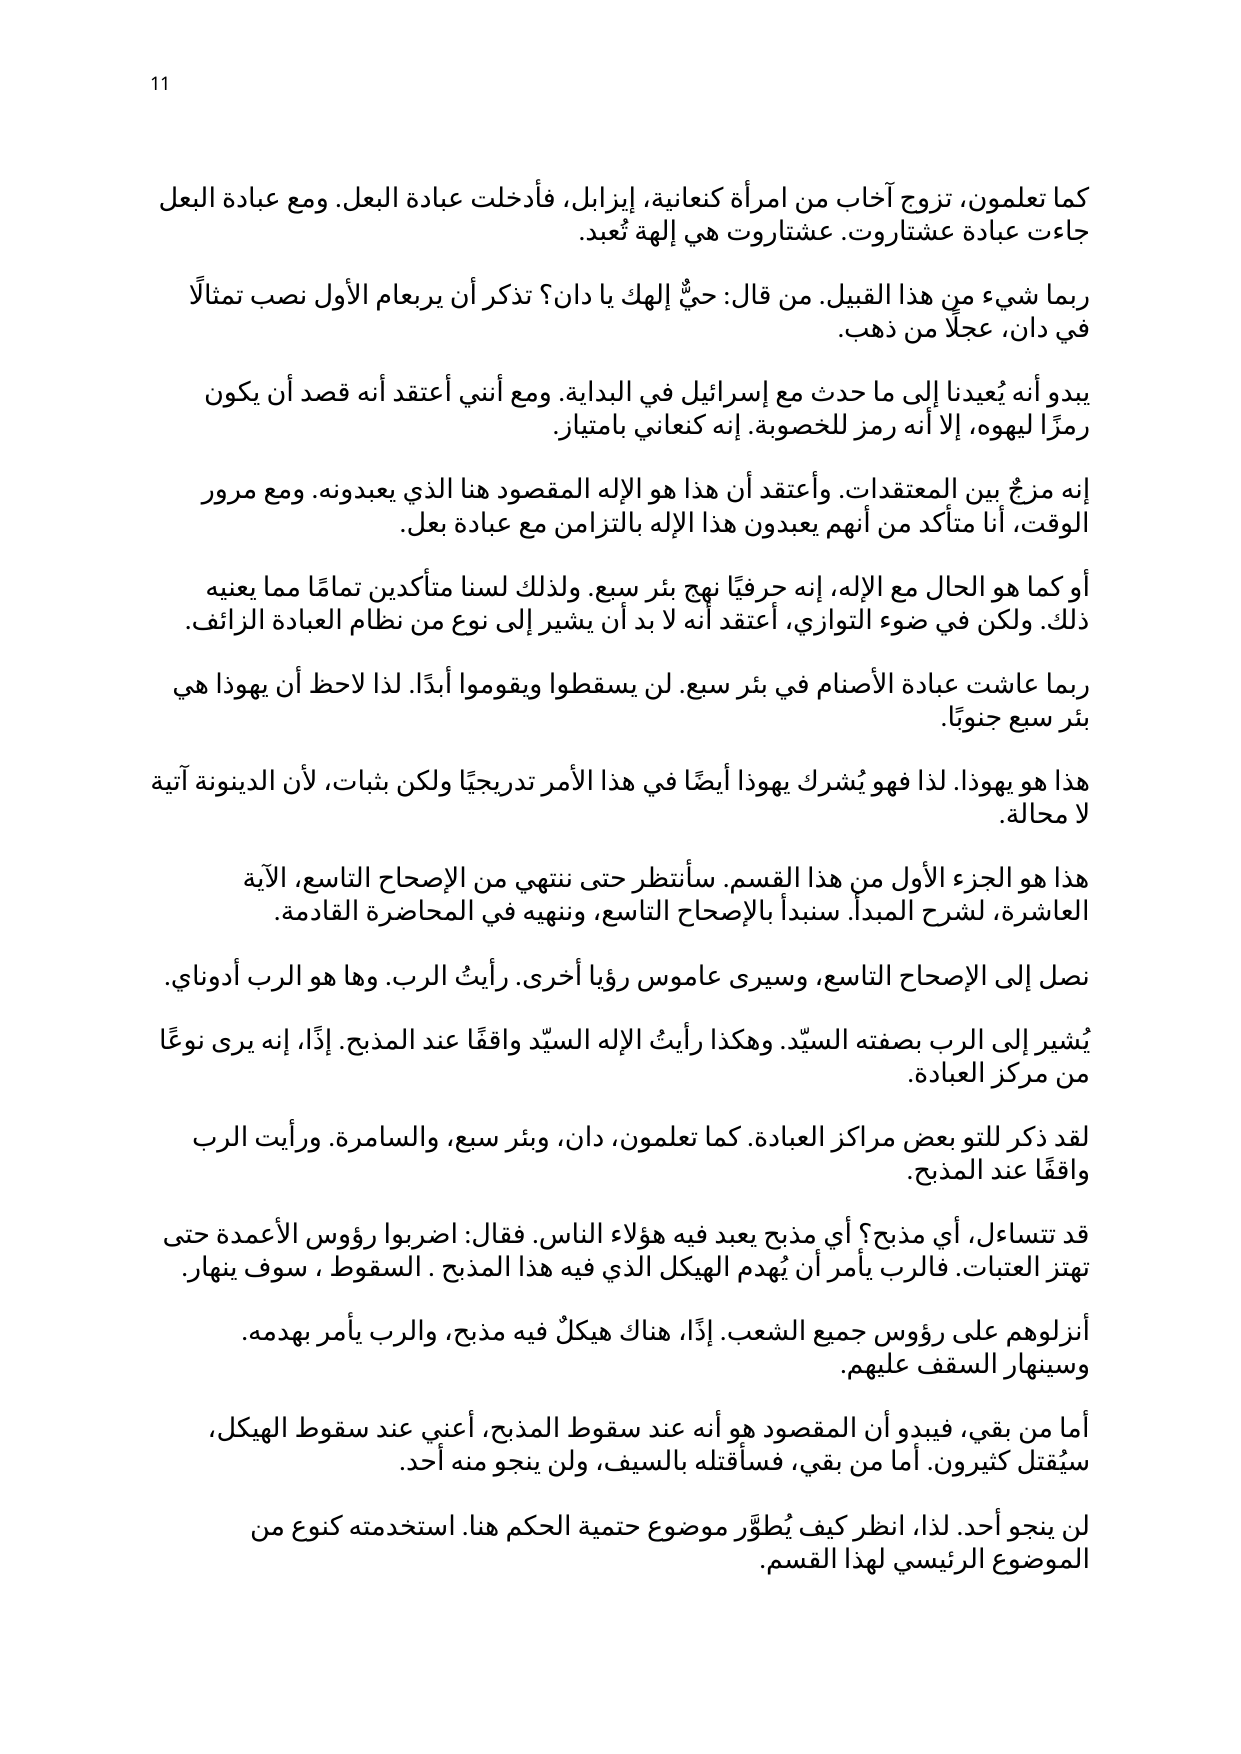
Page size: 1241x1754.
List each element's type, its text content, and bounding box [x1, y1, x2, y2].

text إنه مزجٌ بين المعتقدات. وأعتقد أن هذا هو الإله المقصود هنا الذي يعبدونه. ومع مرور الوقت، أنا متأكد من أنهم يعبدون هذا الإله بالتزامن مع عبادة بعل. [150, 473, 1090, 539]
text ربما شيء من هذا القبيل. من قال: حيٌّ إلهك يا دان؟ تذكر أن يربعام الأول نصب تمثالًا في دان، عجلًا من ذهب. [150, 278, 1090, 344]
text يُشير إلى الرب بصفته السيّد. وهكذا رأيتُ الإله السيّد واقفًا عند المذبح. إذًا، إنه يرى نوعًا من مركز العبادة. [150, 1023, 1090, 1089]
text هذا هو الجزء الأول من هذا القسم. سأنتظر حتى ننتهي من الإصحاح التاسع، الآية العاشرة، لشرح المبدأ. سنبدأ بالإصحاح التاسع، وننهيه في المحاضرة القادمة. [150, 861, 1090, 927]
text كما تعلمون، تزوج آخاب من امرأة كنعانية، إيزابل، فأدخلت عبادة البعل. ومع عبادة البعل جاءت عبادة عشتاروت. عشتاروت هي إلهة تُعبد. [150, 181, 1090, 247]
text أنزلوهم على رؤوس جميع الشعب. إذًا، هناك هيكلٌ فيه مذبح، والرب يأمر بهدمه. وسينهار السقف عليهم. [150, 1314, 1090, 1380]
text لن ينجو أحد. لذا، انظر كيف يُطوَّر موضوع حتمية الحكم هنا. استخدمته كنوع من الموضوع الرئيسي لهذا القسم. [150, 1509, 1090, 1575]
text ربما عاشت عبادة الأصنام في بئر سبع. لن يسقطوا ويقوموا أبدًا. لذا لاحظ أن يهوذا هي بئر سبع جنوبًا. [150, 667, 1090, 733]
text هذا هو يهوذا. لذا فهو يُشرك يهوذا أيضًا في هذا الأمر تدريجيًا ولكن بثبات، لأن الدينونة آتية لا محالة. [150, 764, 1090, 830]
text قد تتساءل، أي مذبح؟ أي مذبح يعبد فيه هؤلاء الناس. فقال: اضربوا رؤوس الأعمدة حتى تهتز العتبات. فالرب يأمر أن يُهدم الهيكل الذي فيه هذا المذبح . السقوط ، سوف ينهار. [150, 1217, 1090, 1283]
text لقد ذكر للتو بعض مراكز العبادة. كما تعلمون، دان، وبئر سبع، والسامرة. ورأيت الرب واقفًا عند المذبح. [150, 1120, 1090, 1186]
text نصل إلى الإصحاح التاسع، وسيرى عاموس رؤيا أخرى. رأيتُ الرب. وها هو الرب أدوناي. [150, 959, 1090, 992]
text أو كما هو الحال مع الإله، إنه حرفيًا نهج بئر سبع. ولذلك لسنا متأكدين تمامًا مما يعنيه ذلك. ولكن في ضوء التوازي، أعتقد أنه لا بد أن يشير إلى نوع من نظام العبادة الزائف. [150, 570, 1090, 636]
text يبدو أنه يُعيدنا إلى ما حدث مع إسرائيل في البداية. ومع أنني أعتقد أنه قصد أن يكون رمزًا ليهوه، إلا أنه رمز للخصوبة. إنه كنعاني بامتياز. [150, 376, 1090, 442]
text أما من بقي، فيبدو أن المقصود هو أنه عند سقوط المذبح، أعني عند سقوط الهيكل، سيُقتل كثيرون. أما من بقي، فسأقتله بالسيف، ولن ينجو منه أحد. [150, 1412, 1090, 1478]
